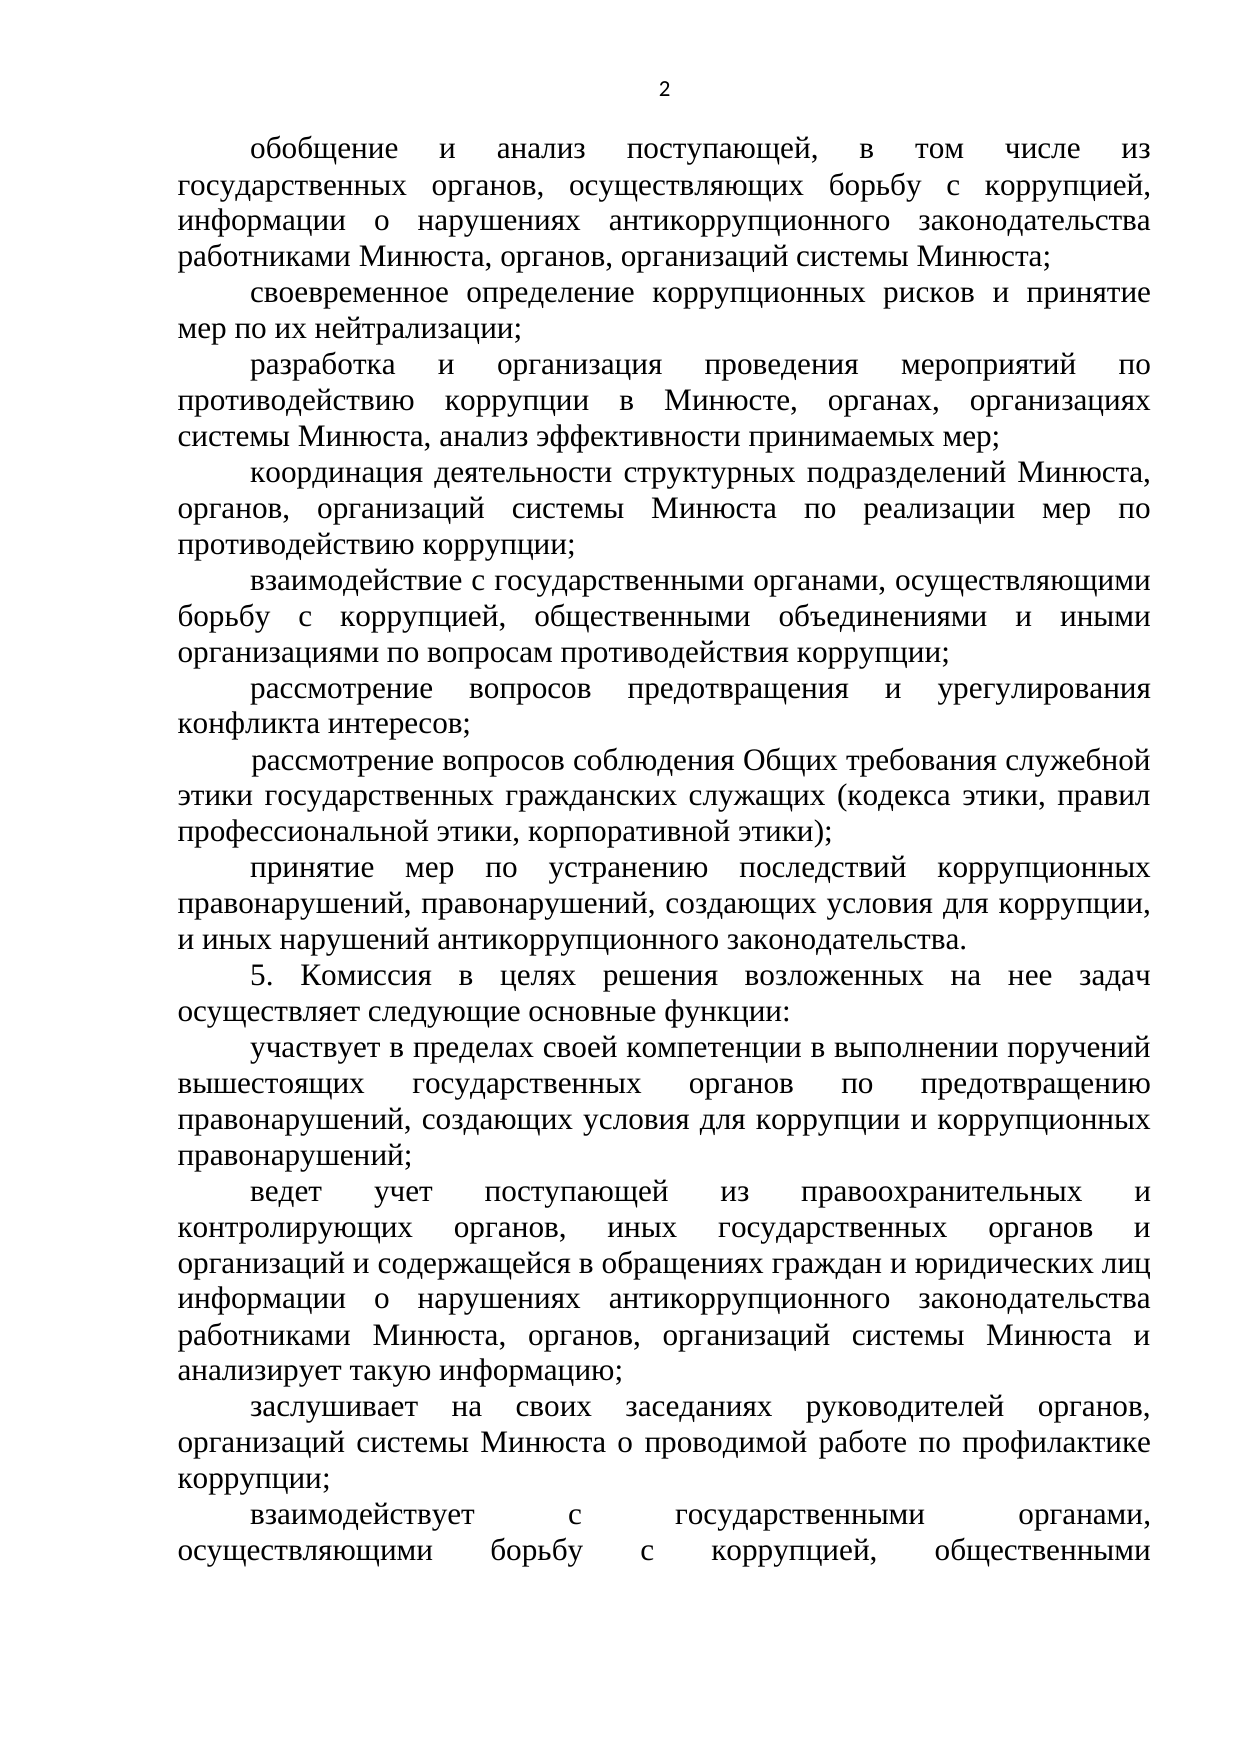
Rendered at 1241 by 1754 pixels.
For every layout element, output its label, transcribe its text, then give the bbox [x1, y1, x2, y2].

text рассмотрение вопросов соблюдения Общих требования служебной этики государственных гражданских служащих (кодекса этики, правил профессиональной этики, корпоративной этики); [177, 741, 1152, 848]
text своевременное определение коррупционных рисков и принятие мер по их нейтрализации; [177, 273, 1152, 345]
text координация деятельности структурных подразделений Минюста, органов, организаций системы Минюста по реализации мер по противодействию коррупции; [177, 453, 1152, 561]
text принятие мер по устранению последствий коррупционных правонарушений, правонарушений, создающих условия для коррупции, и иных нарушений антикоррупционного законодательства. [177, 848, 1152, 956]
text взаимодействие с государственными органами, осуществляющими борьбу с коррупцией, общественными объединениями и иными организациями по вопросам противодействия коррупции; [177, 561, 1152, 669]
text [177, 1495, 1152, 1567]
text ведет учет поступающей из правоохранительных и контролирующих органов, иных государственных органов и организаций и содержащейся в обращениях граждан и юридических лиц информации о нарушениях антикоррупционного законодательства работниками Минюста, органов, организаций системы Минюста и анализирует такую информацию; [177, 1172, 1152, 1388]
text заслушивает на своих заседаниях руководителей органов, организаций системы Минюста о проводимой работе по профилактике коррупции; [177, 1388, 1152, 1495]
text 5. Комиссия в целях решения возложенных на нее задач осуществляет следующие основные функции: [177, 956, 1152, 1028]
text обобщение и анализ поступающей, в том числе из государственных органов, осуществляющих борьбу с коррупцией, информации о нарушениях антикоррупционного законодательства работниками Минюста, органов, организаций системы Минюста; [177, 130, 1152, 273]
text рассмотрение вопросов предотвращения и урегулирования конфликта интересов; [177, 669, 1152, 741]
text разработка и организация проведения мероприятий по противодействию коррупции в Минюсте, органах, организациях системы Минюста, анализ эффективности принимаемых мер; [177, 345, 1152, 453]
text участвует в пределах своей компетенции в выполнении поручений вышестоящих государственных органов по предотвращению правонарушений, создающих условия для коррупции и коррупционных правонарушений; [177, 1028, 1152, 1172]
